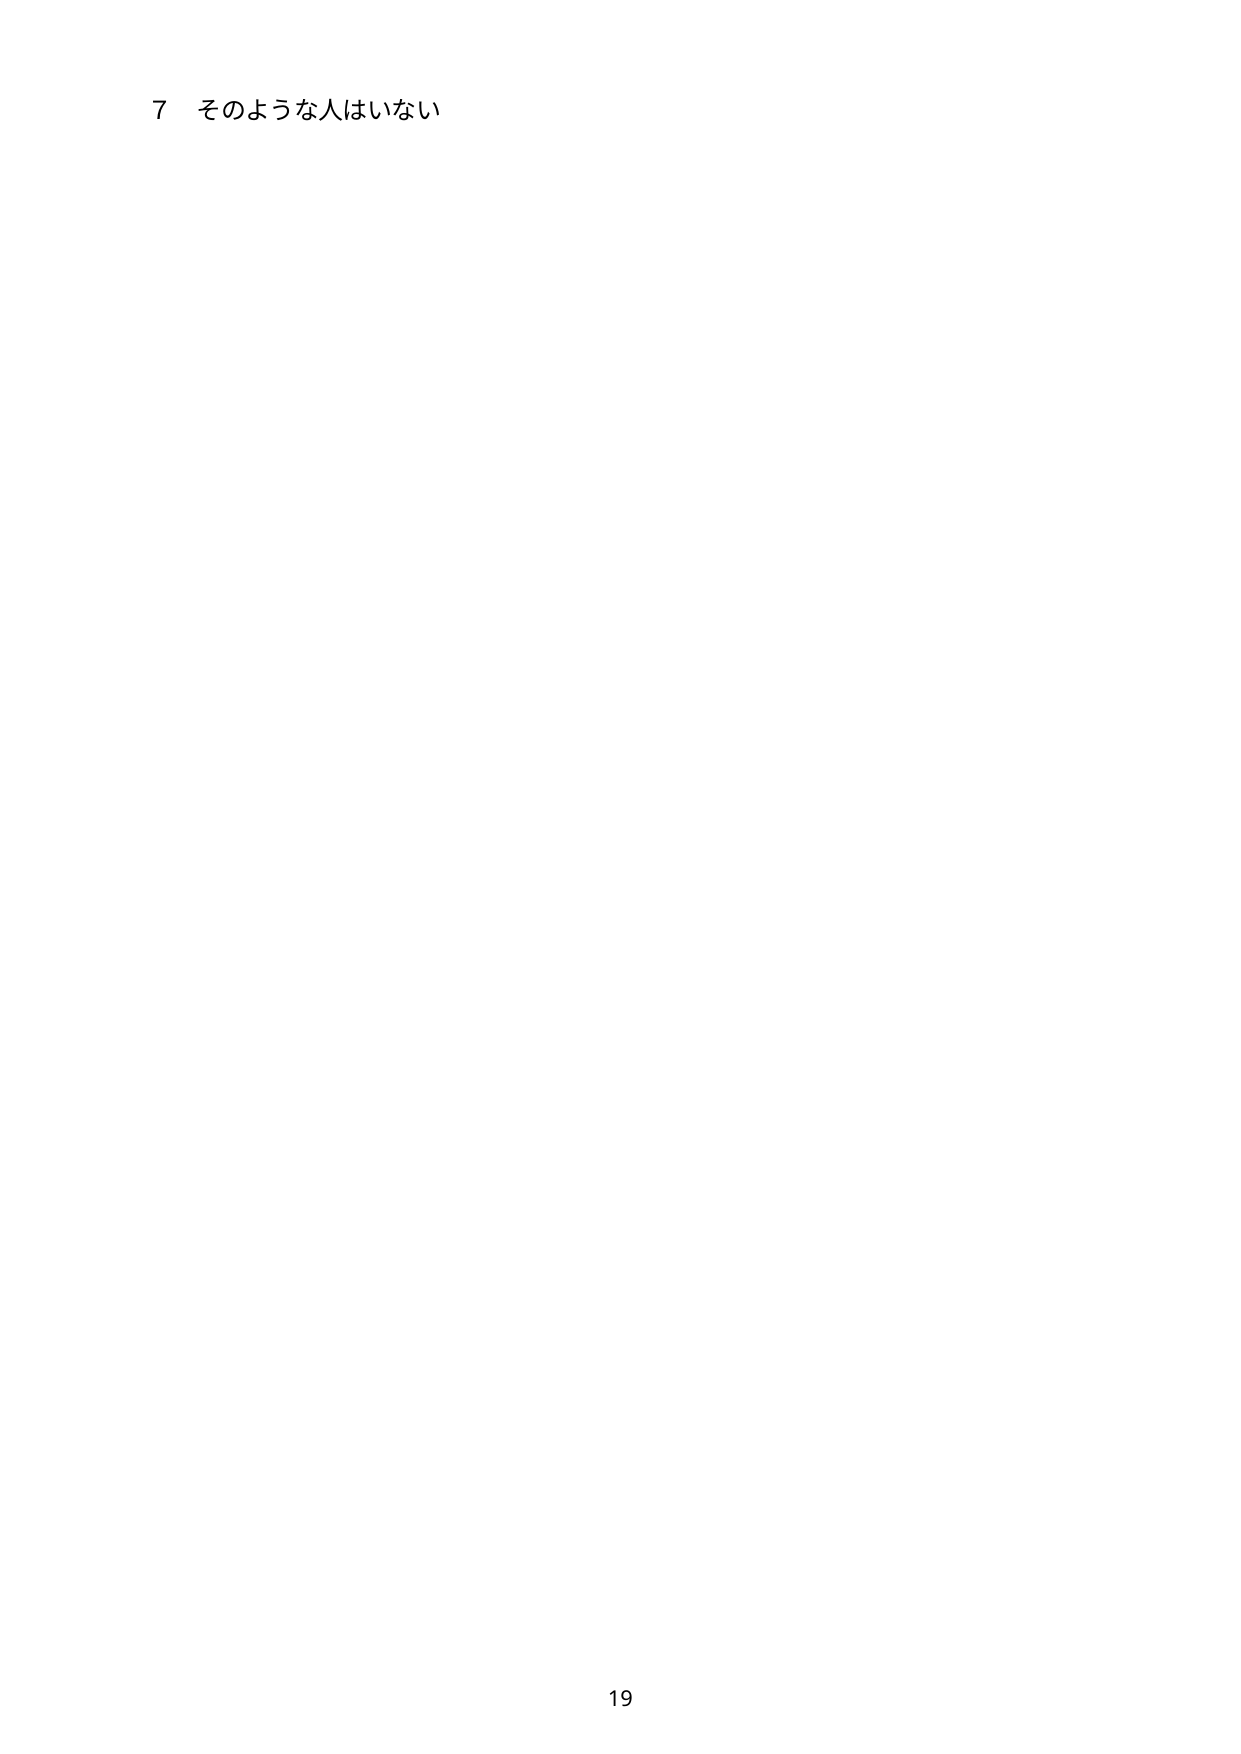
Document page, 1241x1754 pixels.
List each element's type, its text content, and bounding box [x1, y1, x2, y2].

text ７ そのような人はいない [147, 89, 1137, 127]
